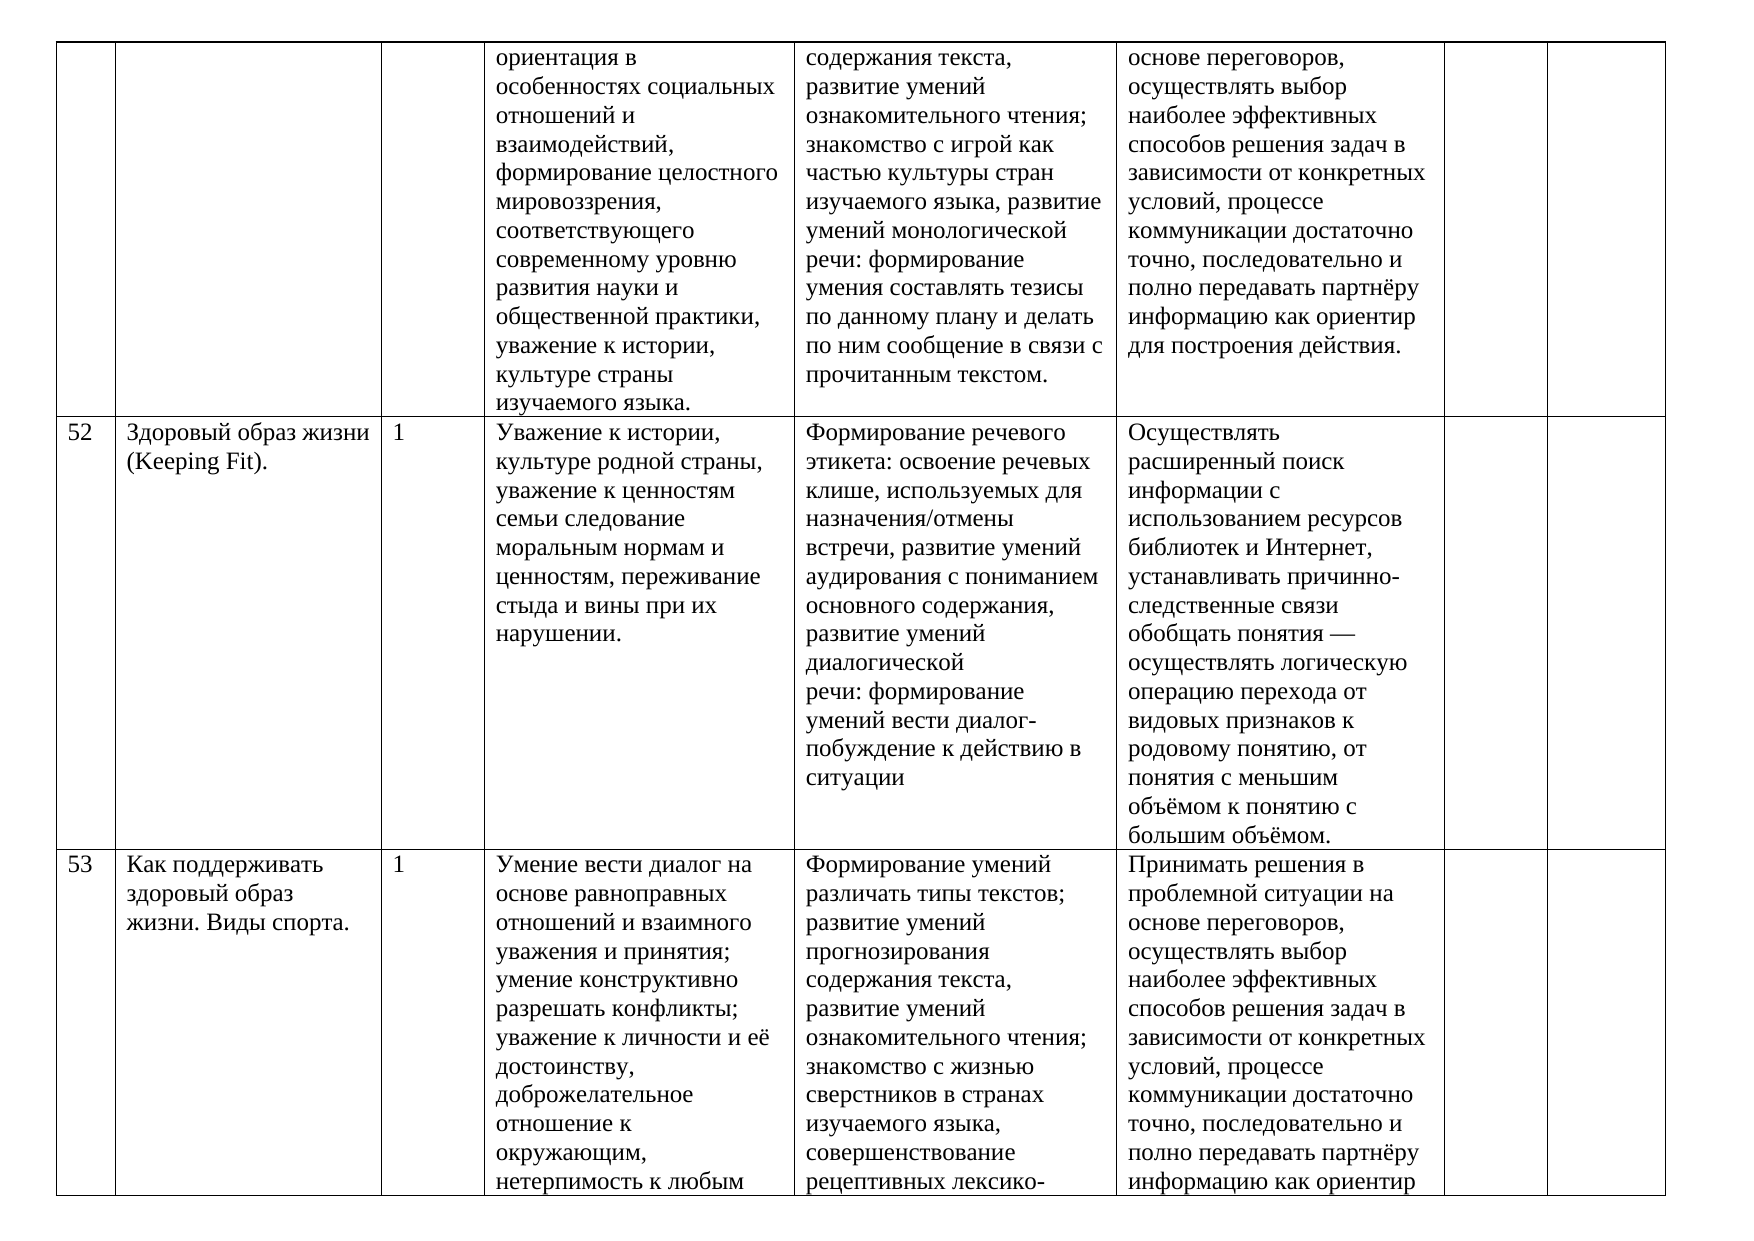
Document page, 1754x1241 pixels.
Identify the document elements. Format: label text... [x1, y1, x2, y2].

table_cell 1 [382, 850, 484, 1194]
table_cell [1117, 43, 1444, 416]
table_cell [795, 850, 1116, 1194]
table_cell [1548, 850, 1665, 1194]
table_cell Здоровый образ жизни (Keeping Fit). [116, 417, 381, 848]
table_cell Осуществлять расширенный поиск информации с использованием ресурсов библиотек и Интернет, устанавливать причинно-следственные связи обобщать понятия — осуществлять логическую операцию перехода от видовых признаков к родовому понятию, от понятия с меньшим объёмом к понятию с большим объёмом. [1117, 417, 1444, 848]
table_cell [485, 43, 794, 416]
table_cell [116, 43, 381, 416]
table_cell [1445, 417, 1547, 848]
table_cell 53 [57, 850, 115, 1194]
table_cell 51 [57, 43, 115, 416]
table_cell [1548, 417, 1665, 848]
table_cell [485, 850, 794, 1194]
table_cell Формирование речевого этикета: освоение речевых клише, используемых для назначения/отмены встречи, развитие умений аудирования с пониманием основного содержания, развитие умений диалогической речи: формирование умений вести диалог-побуждение к действию в ситуации [795, 417, 1116, 848]
table_cell 1 [382, 43, 484, 416]
table_cell [1445, 43, 1547, 416]
table_cell [1548, 43, 1665, 416]
table_cell Уважение к истории, культуре родной страны, уважение к ценностям семьи следование моральным нормам и ценностям, переживание стыда и вины при их нарушении. [485, 417, 794, 848]
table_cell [795, 43, 1116, 416]
table_cell [1445, 850, 1547, 1194]
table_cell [116, 850, 381, 1194]
table_cell 1 [382, 417, 484, 848]
table_cell 52 [57, 417, 115, 848]
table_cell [1117, 850, 1444, 1194]
